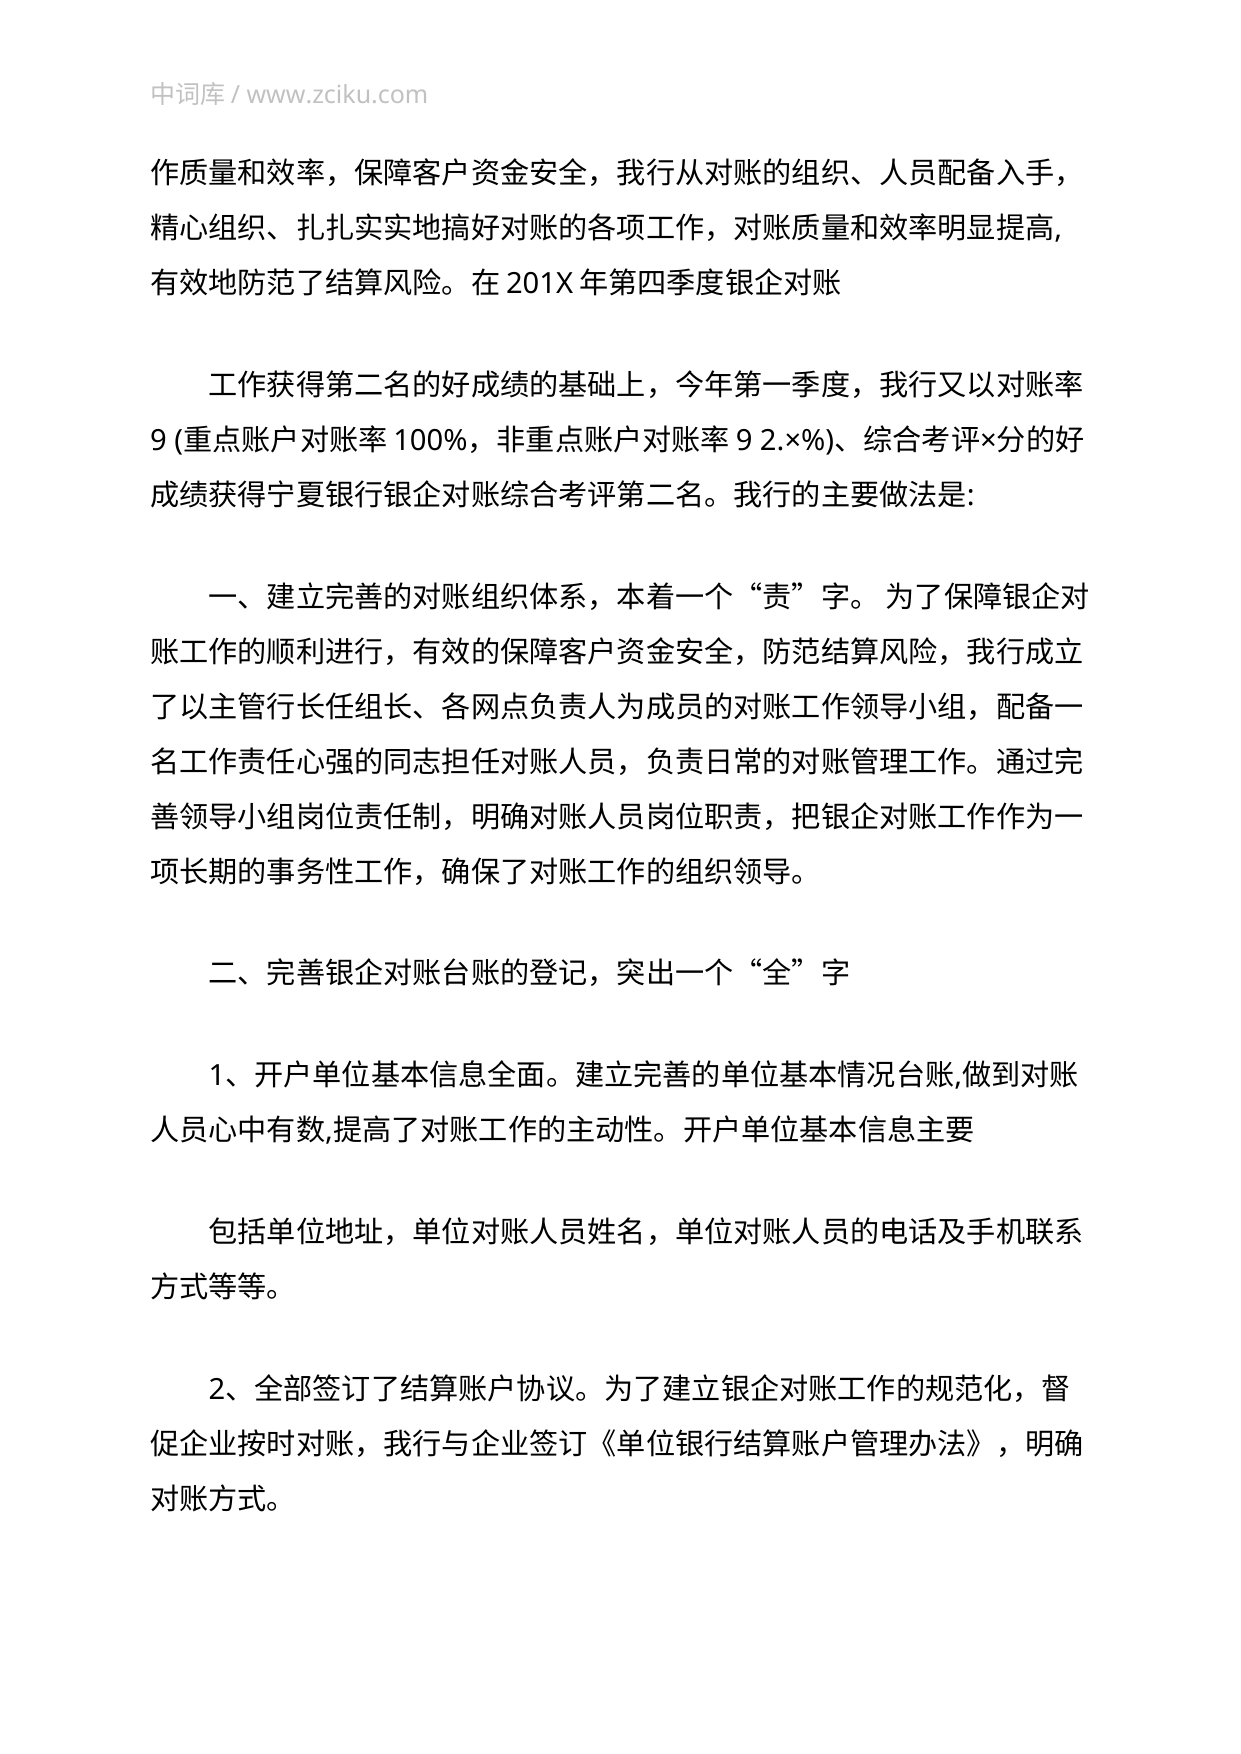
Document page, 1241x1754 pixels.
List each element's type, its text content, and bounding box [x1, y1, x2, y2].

text 一、建立完善的对账组织体系，本着一个“责”字。 为了保障银企对账工作的顺利进行，有效的保障客户资金安全，防范结算风险，我行成立了以主管行长任组长、各网点负责人为成员的对账工作领导小组，配备一名工作责任心强的同志担任对账人员，负责日常的对账管理工作。通过完善领导小组岗位责任制，明确对账人员岗位职责，把银企对账工作作为一项长期的事务性工作，确保了对账工作的组织领导。 [150, 574, 1090, 891]
text 2、全部签订了结算账户协议。为了建立银企对账工作的规范化，督促企业按时对账，我行与企业签订《单位银行结算账户管理办法》，明确对账方式。 [150, 1365, 1090, 1518]
text 工作获得第二名的好成绩的基础上，今年第一季度，我行又以对账率 9 (重点账户对账率100%，非重点账户对账率9 2.×%)、综合考评×分的好成绩获得宁夏银行银企对账综合考评第二名。我行的主要做法是: [150, 362, 1090, 514]
text 二、完善银企对账台账的登记，突出一个“全”字 [150, 950, 1090, 992]
text 1、开户单位基本信息全面。建立完善的单位基本情况台账,做到对账人员心中有数,提高了对账工作的主动性。开户单位基本信息主要 [150, 1052, 1090, 1149]
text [150, 150, 1090, 302]
text 包括单位地址，单位对账人员姓名，单位对账人员的电话及手机联系 方式等等。 [150, 1209, 1090, 1306]
